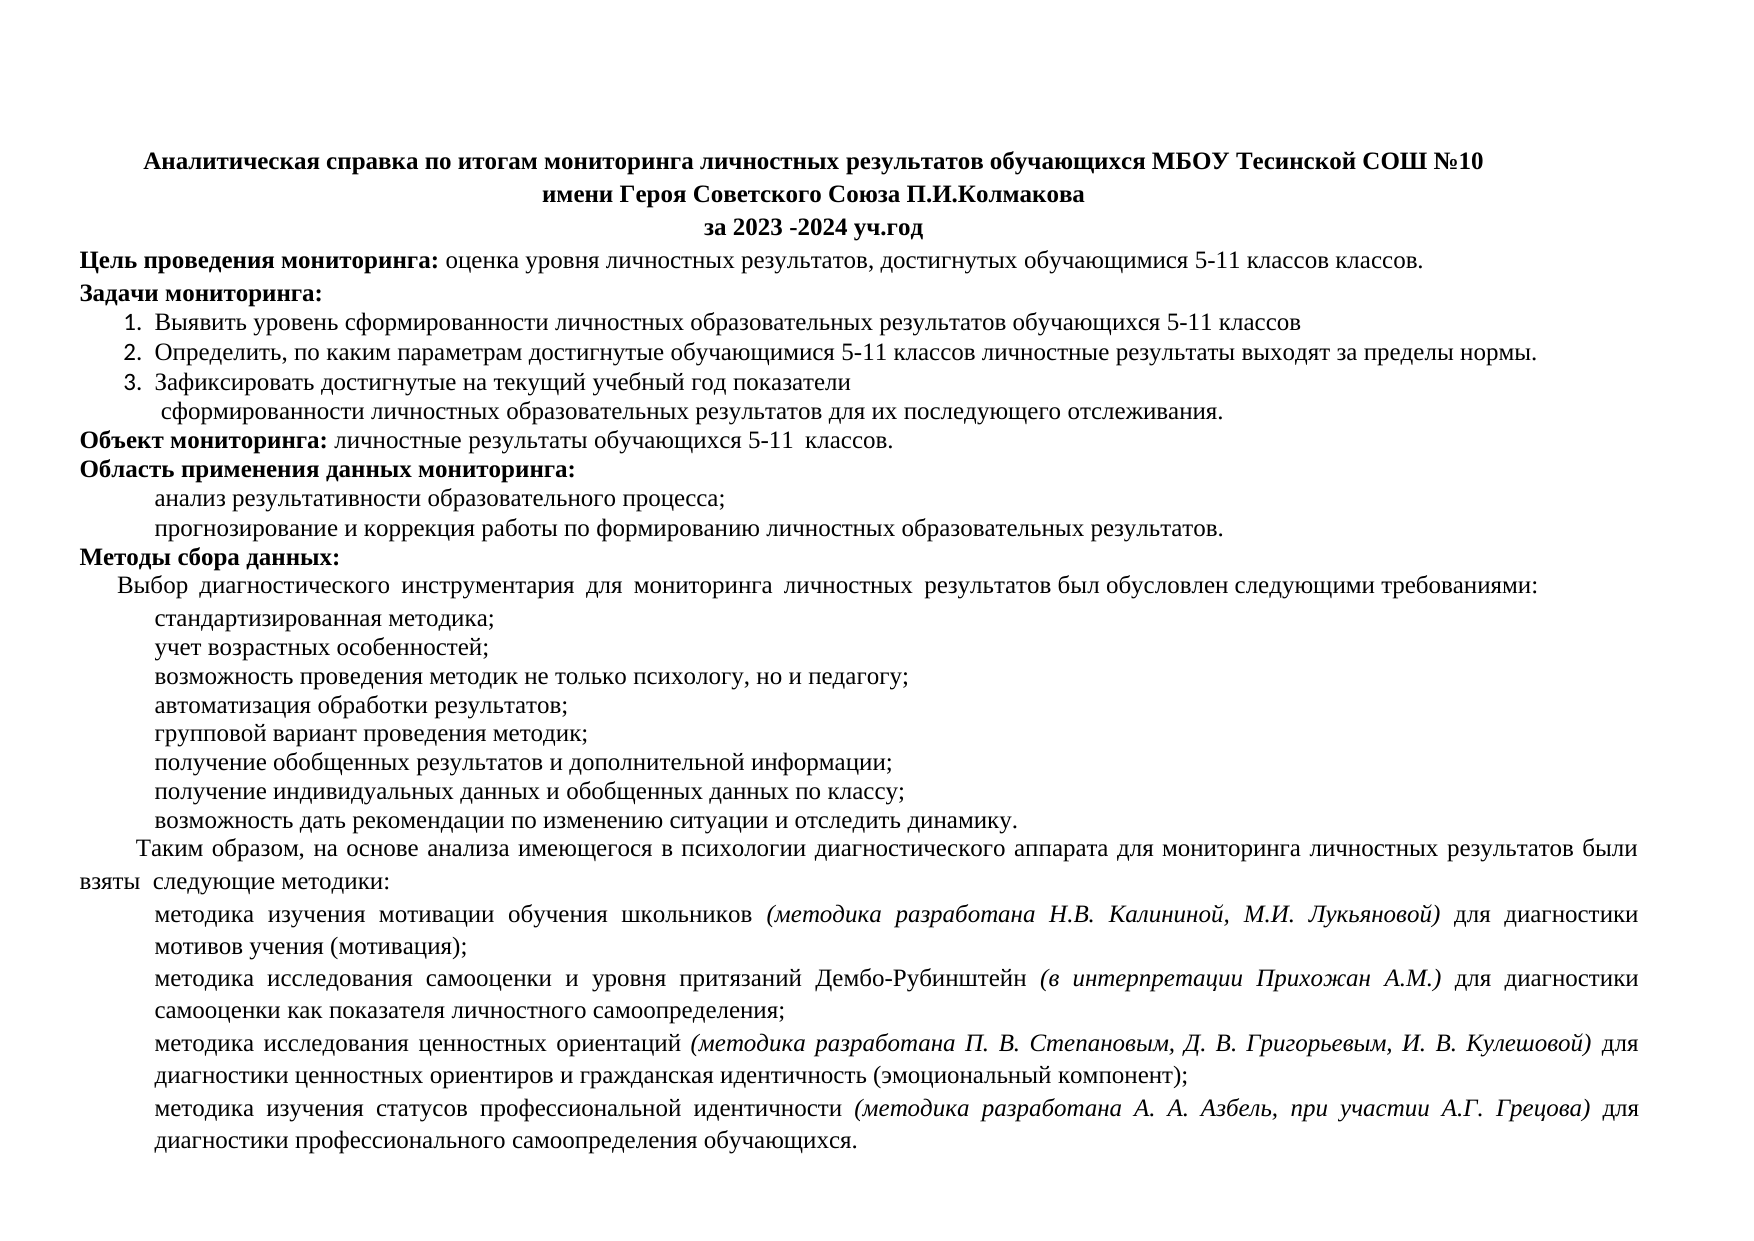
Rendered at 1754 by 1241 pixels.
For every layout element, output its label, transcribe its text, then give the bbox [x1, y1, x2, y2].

text Цель проведения мониторинга: оценка уровня личностных результатов, достигнутых обучающимися 5-11 классов классов. [79, 245, 1689, 274]
list методика исследования ценностных ориентаций (методика разработана П. В. Степановым, Д. В. Григорьевым, И. В. Кулешовой) для диагностики ценностных ориентиров и гражданская идентичность (эмоциональный компонент); [117, 1028, 1639, 1089]
text Методы сбора данных: [79, 542, 1689, 570]
list Выявить уровень сформированности личностных образовательных результатов обучающихся 5-11 классов [123, 307, 1588, 337]
list Зафиксировать достигнутые на текущий учебный год показатели [123, 367, 1689, 396]
text Таким образом, на основе анализа имеющегося в психологии диагностического аппарата для мониторинга личностных результатов были взяты следующие методики: [79, 833, 1638, 895]
list получение индивидуальных данных и обобщенных данных по классу; [117, 776, 1689, 805]
list методика изучения мотивации обучения школьников (методика разработана Н.В. Калининой, М.И. Лукьяновой) для диагностики мотивов учения (мотивация); [117, 899, 1639, 960]
list стандартизированная методика; [117, 603, 1689, 632]
list анализ результативности образовательного процесса; [123, 483, 1689, 513]
list возможность проведения методик не только психологу, но и педагогу; [117, 661, 1689, 690]
subtitle Область применения данных мониторинга: [79, 454, 1689, 483]
title за 2023 -2024 уч.год [79, 212, 1548, 241]
title Аналитическая справка по итогам мониторинга личностных результатов обучающихся МБОУ Тесинской СОШ №10 [79, 146, 1548, 174]
list автоматизация обработки результатов; [117, 690, 1689, 718]
list методика изучения статусов профессиональной идентичности (методика разработана А. А. Азбель, при участии А.Г. Грецова) для диагностики профессионального самоопределения обучающихся. [117, 1093, 1639, 1154]
list групповой вариант проведения методик; [117, 718, 1689, 747]
text Выбор диагностического инструментария для мониторинга личностных результатов был обусловлен следующими требованиями: [79, 570, 1675, 599]
list прогнозирование и коррекция работы по формированию личностных образовательных результатов. [123, 513, 1476, 541]
text сформированности личностных образовательных результатов для их последующего отслеживания. [161, 396, 1548, 425]
list методика исследования самооценки и уровня притязаний Дембо-Рубинштейн (в интерпретации Прихожан А.М.) для диагностики самооценки как показателя личностного самоопределения; [117, 963, 1639, 1024]
list Определить, по каким параметрам достигнутые обучающимися 5-11 классов личностные результаты выходят за пределы нормы. [123, 337, 1556, 367]
text Объект мониторинга: личностные результаты обучающихся 5-11 классов. [79, 425, 1689, 454]
list возможность дать рекомендации по изменению ситуации и отследить динамику. [117, 805, 1689, 833]
subtitle Задачи мониторинга: [79, 278, 1689, 307]
list учет возрастных особенностей; [117, 632, 1689, 661]
title имени Героя Советского Союза П.И.Колмакова [79, 179, 1548, 208]
list получение обобщенных результатов и дополнительной информации; [117, 747, 1689, 776]
